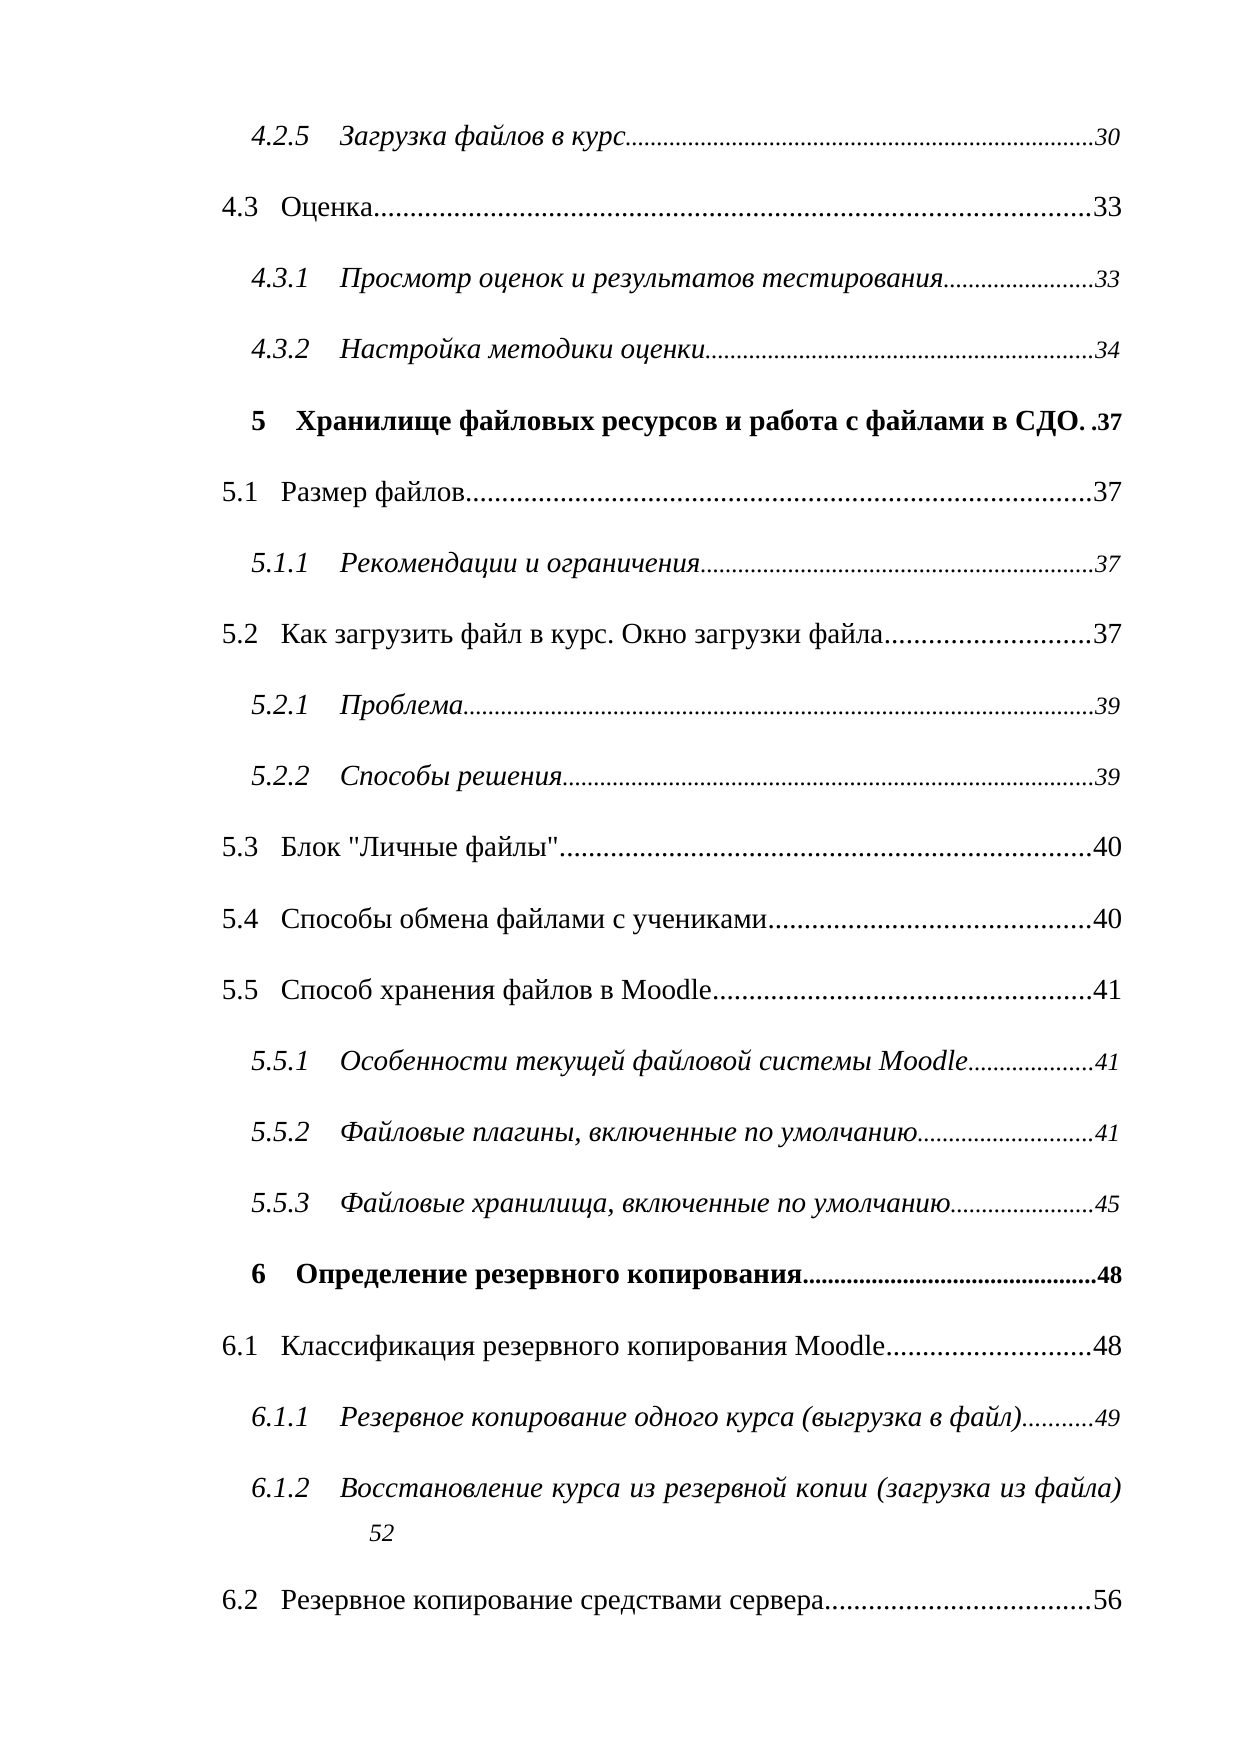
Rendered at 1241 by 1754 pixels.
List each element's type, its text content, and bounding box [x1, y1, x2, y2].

text 5 Хранилище файловых ресурсов и работа с файлами в СДО 37 [251, 403, 1122, 436]
text 5.1.1 Рекомендации и ограничения 37 [251, 545, 1122, 578]
text 4.2.5 Загрузка файлов в курс 30 [251, 118, 1122, 152]
text 4.3.1 Просмотр оценок и результатов тестирования 33 [251, 260, 1122, 294]
text 6.1.2 Восстановление курса из резервной копии (загрузка из файла) 52 [251, 1470, 1122, 1547]
text 5.5.1 Особенности текущей файловой системы Moodle 41 [251, 1043, 1122, 1077]
text 4.3 Оценка 33 [222, 189, 1122, 223]
text 6.1.1 Резервное копирование одного курса (выгрузка в файл) 49 [251, 1399, 1122, 1432]
text 5.1 Размер файлов 37 [222, 474, 1122, 507]
text 5.2 Как загрузить файл в курс. Окно загрузки файла 37 [222, 616, 1122, 650]
text 5.2.1 Проблема 39 [251, 687, 1122, 721]
text 6.2 Резервное копирование средствами сервера 56 [222, 1582, 1122, 1615]
text 5.5.2 Файловые плагины, включенные по умолчанию 41 [251, 1114, 1122, 1148]
text 5.2.2 Способы решения 39 [251, 758, 1122, 792]
text 5.3 Блок "Личные файлы" 40 [222, 829, 1122, 863]
text 5.5.3 Файловые хранилища, включенные по умолчанию 45 [251, 1185, 1122, 1219]
text 6.1 Классификация резервного копирования Moodle 48 [222, 1328, 1122, 1361]
text 5.4 Способы обмена файлами с учениками 40 [222, 901, 1122, 934]
text 5.5 Способ хранения файлов в Moodle 41 [222, 972, 1122, 1005]
text 6 Определение резервного копирования 48 [251, 1256, 1122, 1290]
text 4.3.2 Настройка методики оценки 34 [251, 332, 1122, 365]
